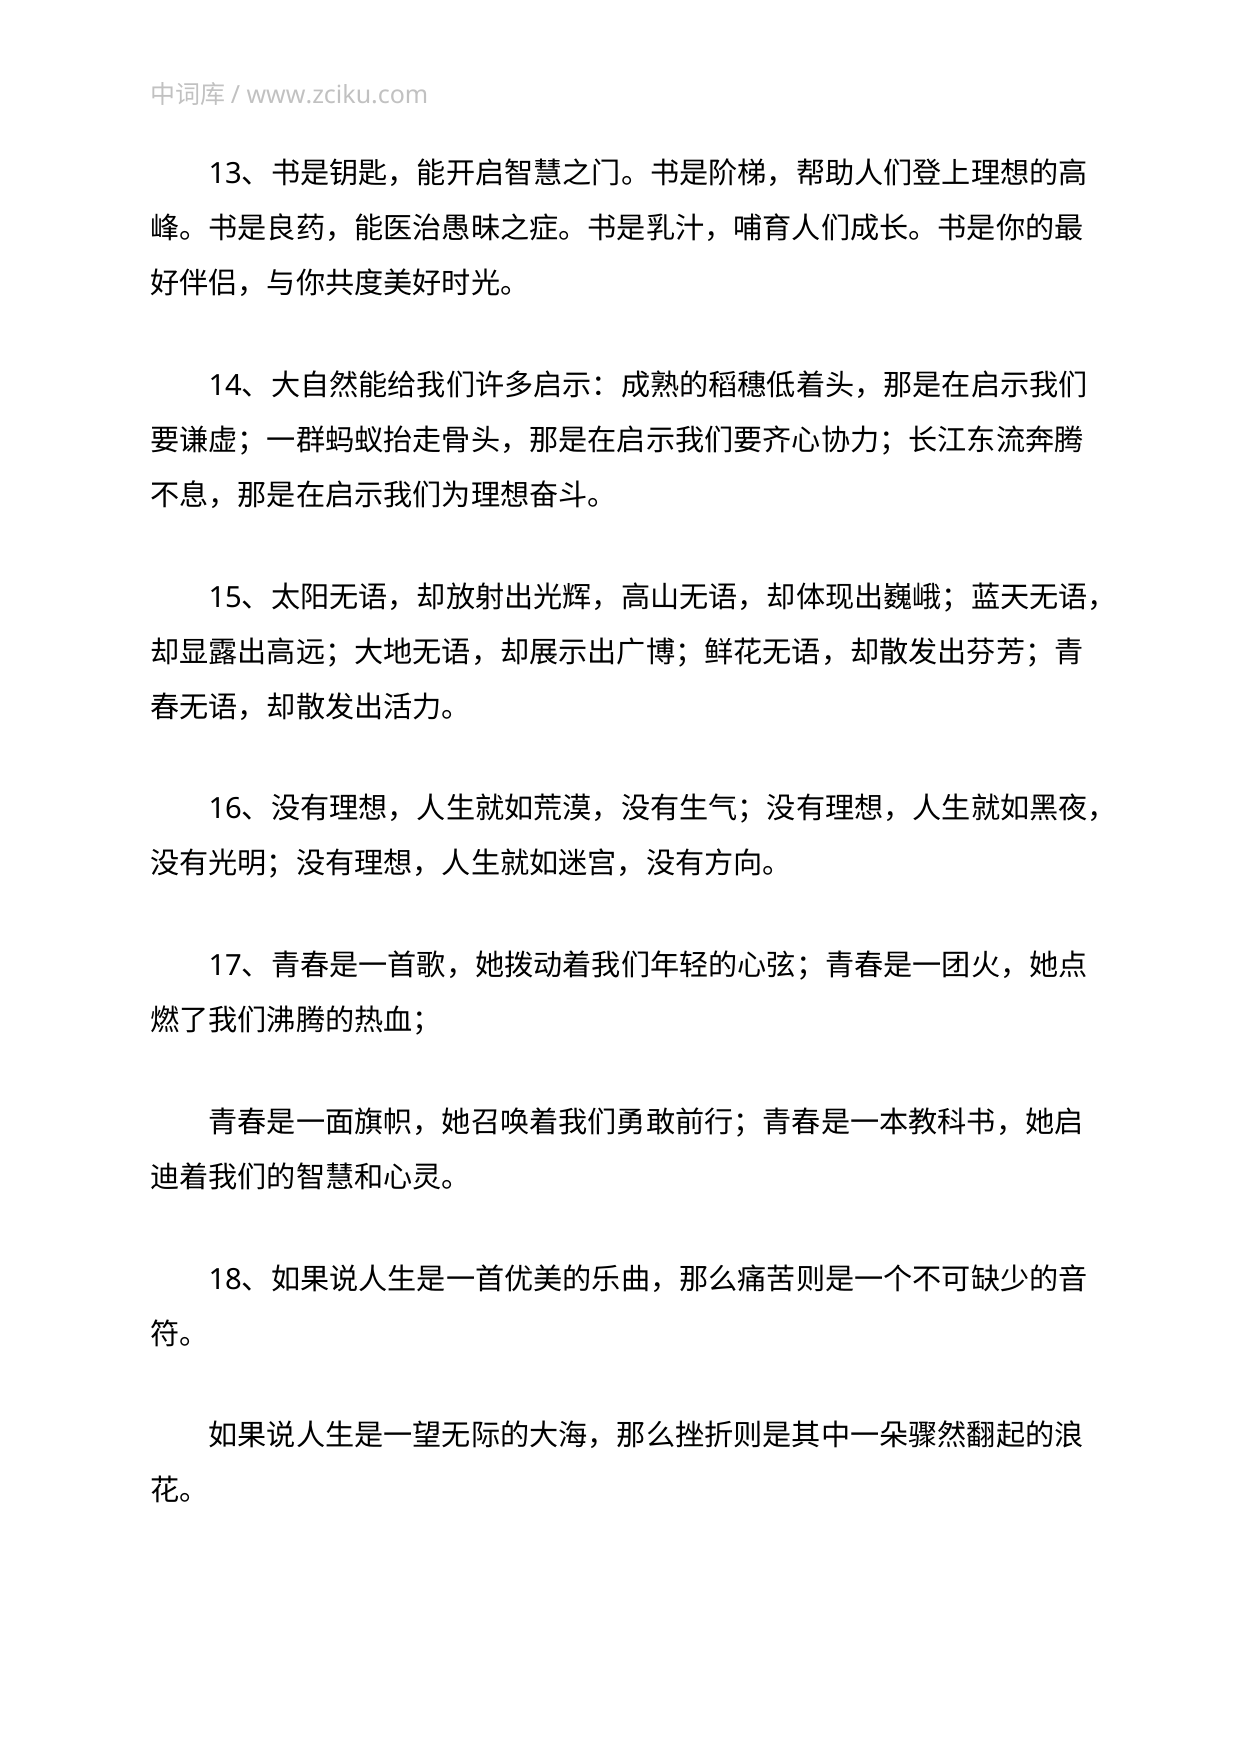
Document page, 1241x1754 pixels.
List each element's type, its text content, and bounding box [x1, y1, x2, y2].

text 15、太阳无语，却放射出光辉，高山无语，却体现出巍峨；蓝天无语，却显露出高远；大地无语，却展示出广博；鲜花无语，却散发出芬芳；青春无语，却散发出活力。 [150, 573, 1090, 726]
text 如果说人生是一望无际的大海，那么挫折则是其中一朵骤然翻起的浪花。 [150, 1412, 1090, 1509]
text 14、大自然能给我们许多启示：成熟的稻穗低着头，那是在启示我们要谦虚；一群蚂蚁抬走骨头，那是在启示我们要齐心协力；长江东流奔腾不息，那是在启示我们为理想奋斗。 [150, 362, 1090, 514]
text 16、没有理想，人生就如荒漠，没有生气；没有理想，人生就如黑夜，没有光明；没有理想，人生就如迷宫，没有方向。 [150, 785, 1090, 882]
text 青春是一面旗帜，她召唤着我们勇敢前行；青春是一本教科书，她启迪着我们的智慧和心灵。 [150, 1098, 1090, 1196]
text 18、如果说人生是一首优美的乐曲，那么痛苦则是一个不可缺少的音符。 [150, 1255, 1090, 1352]
text 13、书是钥匙，能开启智慧之门。书是阶梯，帮助人们登上理想的高峰。书是良药，能医治愚昧之症。书是乳汁，哺育人们成长。书是你的最好伴侣，与你共度美好时光。 [150, 150, 1090, 302]
text 17、青春是一首歌，她拨动着我们年轻的心弦；青春是一团火，她点燃了我们沸腾的热血； [150, 942, 1090, 1039]
